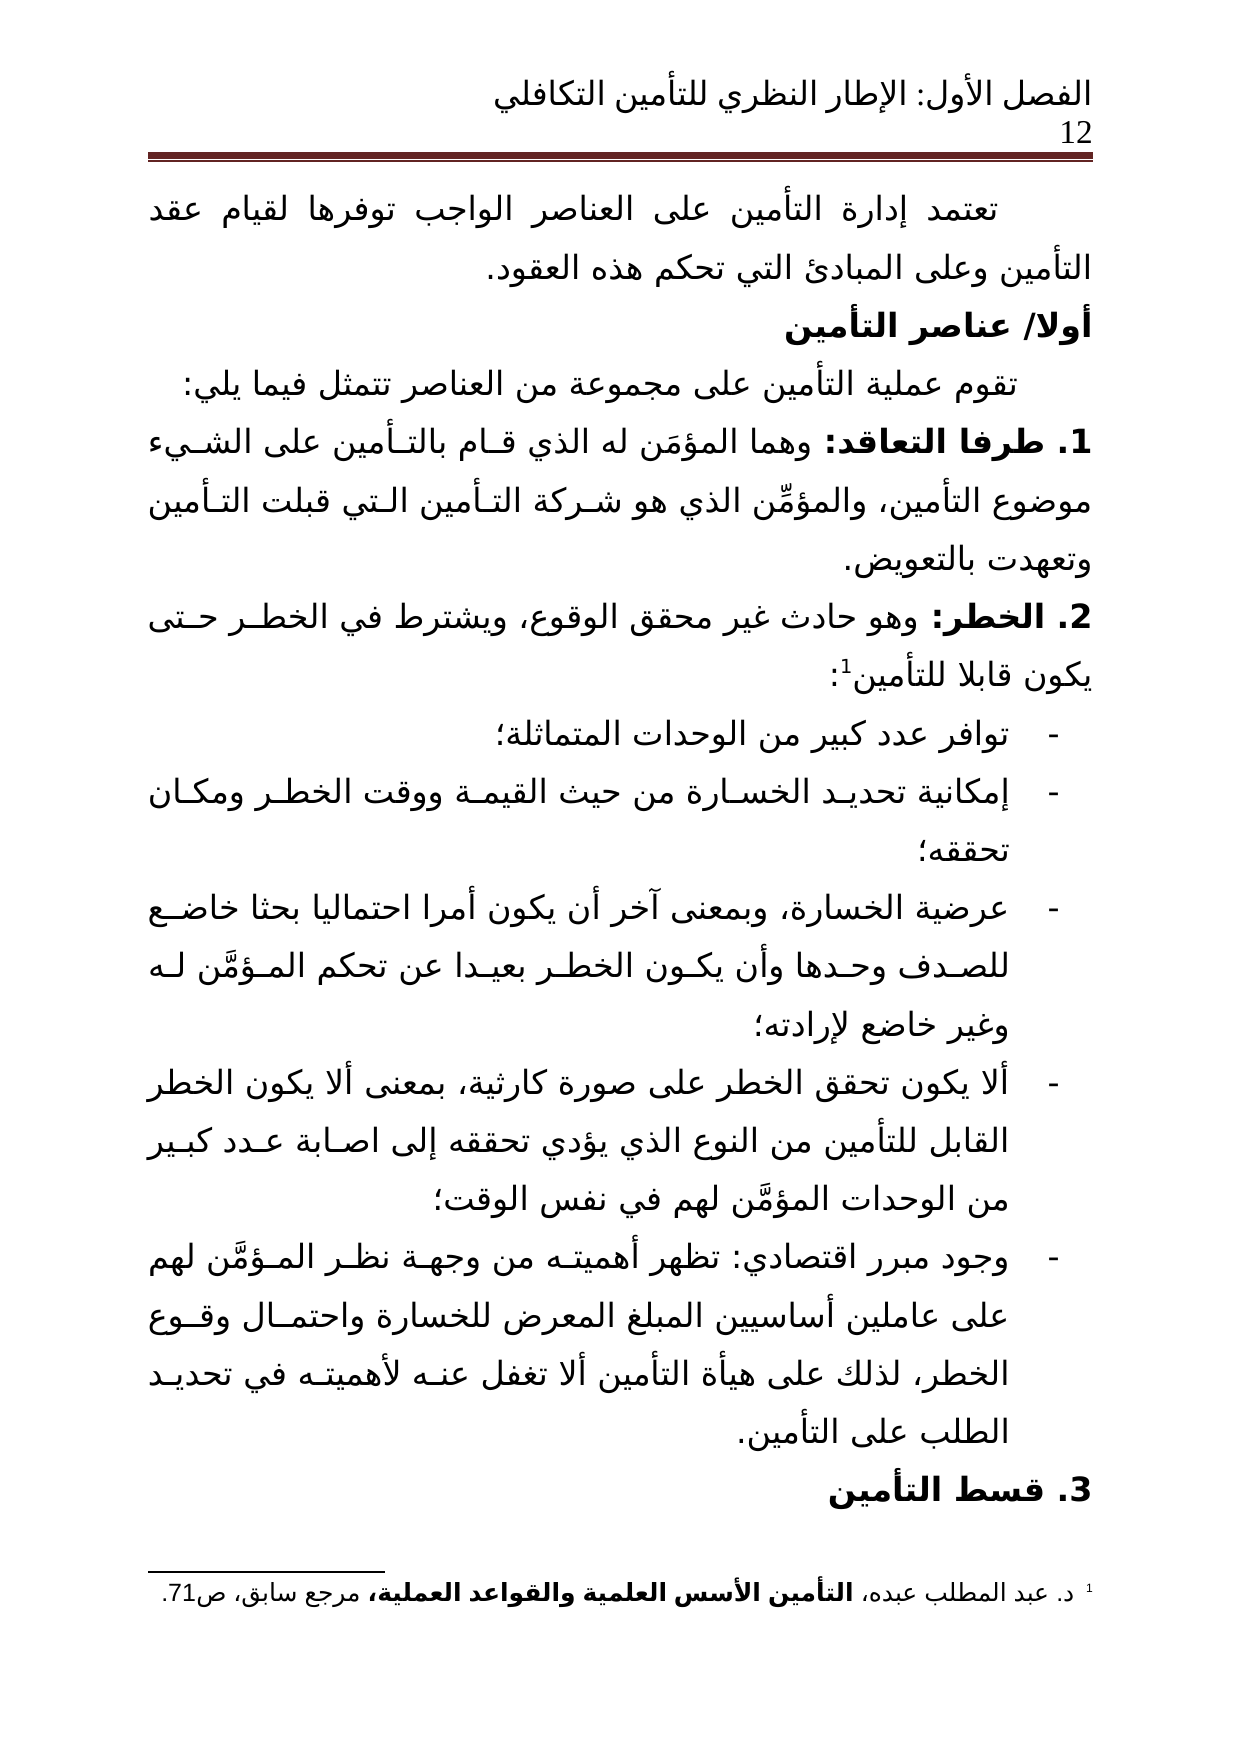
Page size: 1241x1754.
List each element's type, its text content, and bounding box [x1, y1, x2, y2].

list توافر عدد كبير من الوحدات المتماثلة؛ [148, 714, 1047, 753]
list وجود مبرر اقتصادي: تظهر أهميته من وجهة نظر المؤمَّن لهم على عاملين أساسيين المبلغ المعرض للخسارة واحتمال وقوع الخطر، لذلك على هيأة التأمين ألا تغفل عنه لأهميته في تحديد الطلب على التأمين. [148, 1238, 1047, 1452]
list ألا يكون تحقق الخطر على صورة كارثية، بمعنى ألا يكون الخطر القابل للتأمين من النوع الذي يؤدي تحققه إلى اصابة عدد كبير من الوحدات المؤمَّن لهم في نفس الوقت؛ [148, 1063, 1047, 1219]
list عرضية الخسارة، وبمعنى آخر أن يكون أمرا احتماليا بحثا خاضع للصدف وحدها وأن يكون الخطر بعيدا عن تحكم المؤمَّن له وغير خاضع لإرادته؛ [148, 889, 1047, 1044]
list 3. قسط التأمين [148, 1471, 1093, 1510]
list أولا/ عناصر التأمين [148, 306, 1093, 345]
list 2. الخطر: وهو حادث غير محقق الوقوع، ويشترط في الخطر حتى يكون قابلا للتأمين: [148, 597, 1093, 694]
list إمكانية تحديد الخسارة من حيث القيمة ووقت الخطر ومكان تحققه؛ [148, 772, 1047, 869]
list تعتمد إدارة التأمين على العناصر الواجب توفرها لقيام عقد التأمين وعلى المبادئ التي تحكم هذه العقود. [148, 190, 1093, 287]
list 1. طرفا التعاقد: وهما المؤمَن له الذي قام بالتأمين على الشيء موضوع التأمين، والمؤمِّن الذي هو شركة التأمين التي قبلت التأمين وتعهدت بالتعويض. [148, 423, 1093, 578]
list تقوم عملية التأمين على مجموعة من العناصر تتمثل فيما يلي: [148, 364, 1093, 403]
